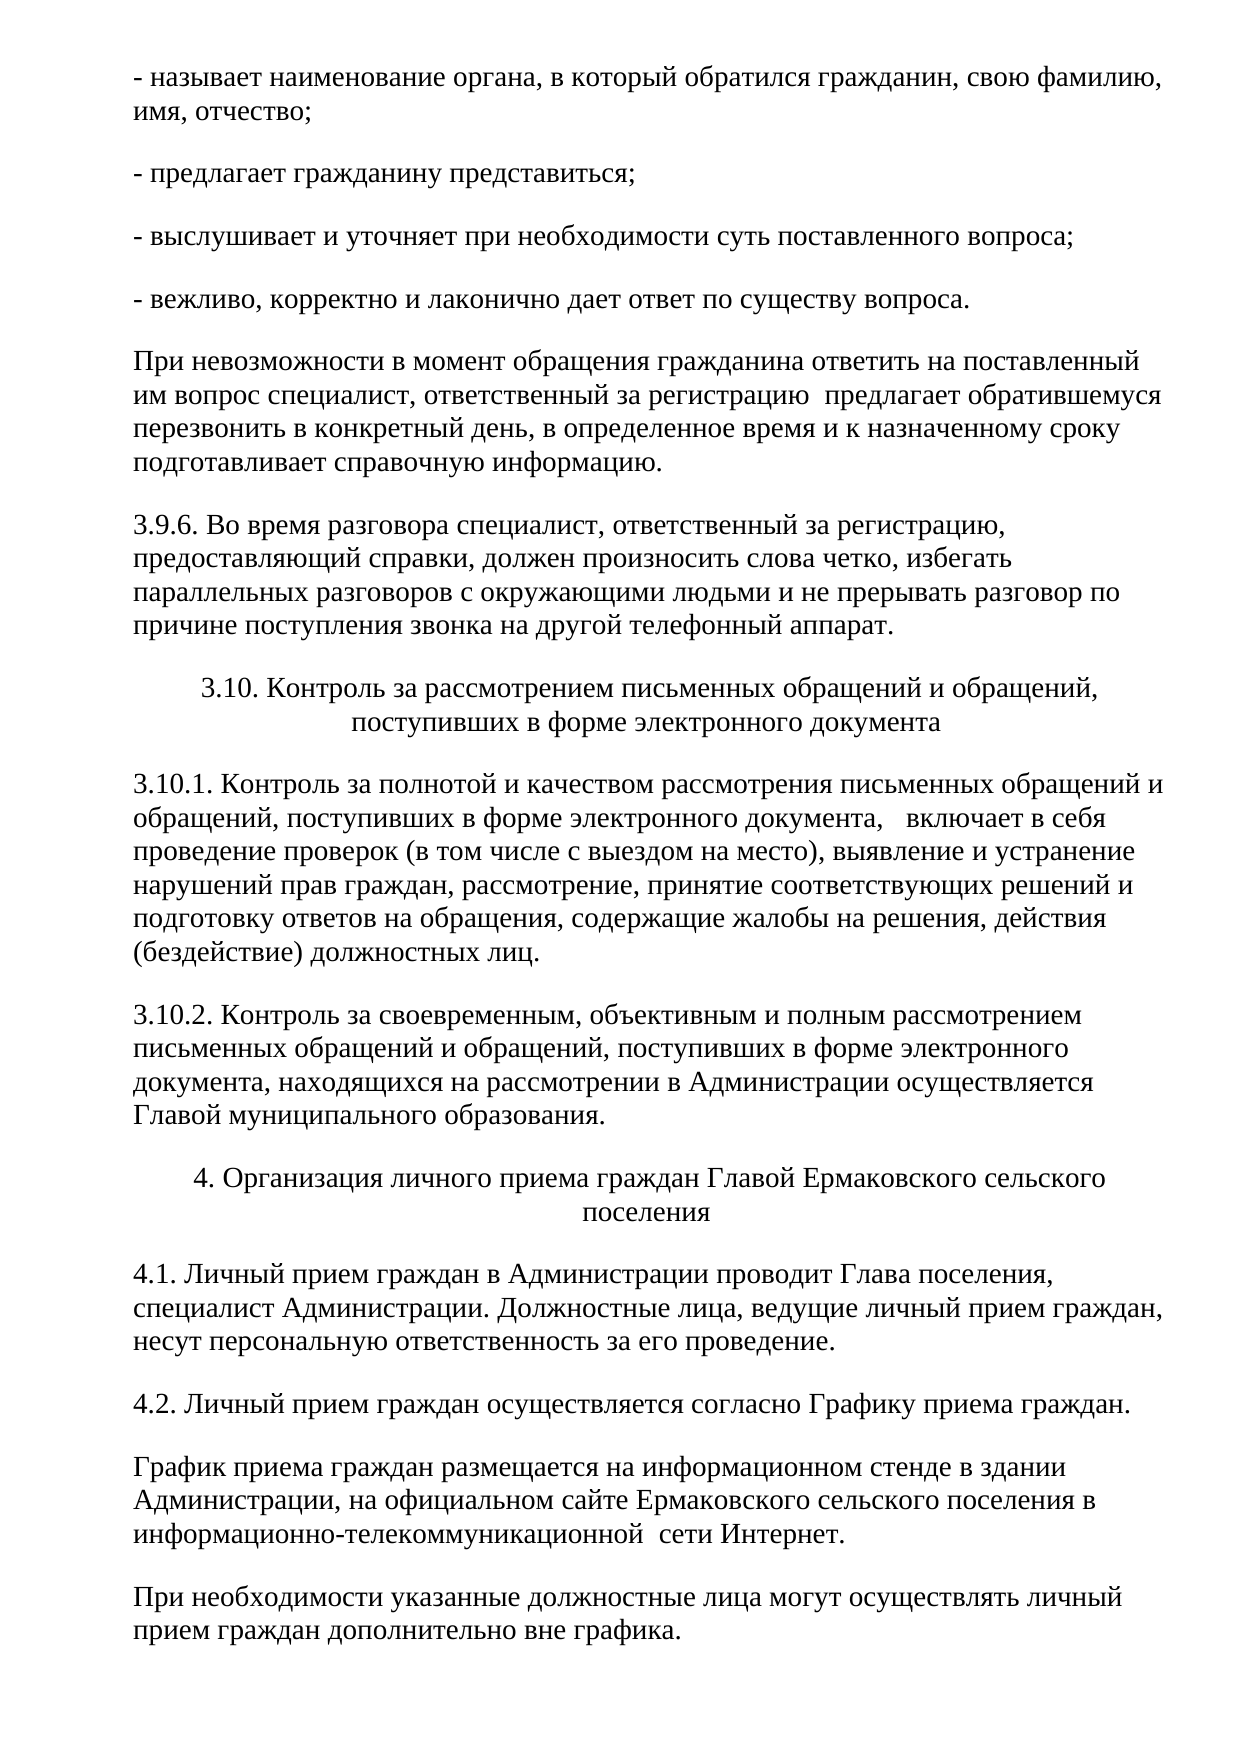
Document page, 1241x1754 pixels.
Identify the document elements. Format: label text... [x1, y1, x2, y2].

text График приема граждан размещается на информационном стенде в здании Администрации, на официальном сайте Ермаковского сельского поселения в информационно-телекоммуникационной сети Интернет. [133, 1449, 1167, 1549]
text 3.10.1. Контроль за полнотой и качеством рассмотрения письменных обращений и обращений, поступивших в форме электронного документа, включает в себя проведение проверок (в том числе с выездом на место), выявление и устранение нарушений прав граждан, рассмотрение, принятие соответствующих решений и подготовку ответов на обращения, содержащие жалобы на решения, действия (бездействие) должностных лиц. [133, 766, 1167, 968]
text При невозможности в момент обращения гражданина ответить на поставленный им вопрос специалист, ответственный за регистрацию предлагает обратившемуся перезвонить в конкретный день, в определенное время и к назначенному сроку подготавливает справочную информацию. [133, 343, 1167, 478]
text 3.10. Контроль за рассмотрением письменных обращений и обращений, поступивших в форме электронного документа [133, 670, 1167, 737]
text - называет наименование органа, в который обратился гражданин, свою фамилию, имя, отчество; [133, 59, 1167, 126]
text - предлагает гражданину представиться; [133, 155, 1167, 189]
text - вежливо, корректно и лаконично дает ответ по существу вопроса. [133, 281, 1167, 314]
text 3.9.6. Во время разговора специалист, ответственный за регистрацию, предоставляющий справки, должен произносить слова четко, избегать параллельных разговоров с окружающими людьми и не прерывать разговор по причине поступления звонка на другой телефонный аппарат. [133, 507, 1167, 641]
text 4. Организация личного приема граждан Главой Ермаковского сельского поселения [133, 1160, 1167, 1227]
text 4.2. Личный прием граждан осуществляется согласно Графику приема граждан. [133, 1386, 1167, 1420]
text 4.1. Личный прием граждан в Администрации проводит Глава поселения, специалист Администрации. Должностные лица, ведущие личный прием граждан, несут персональную ответственность за его проведение. [133, 1256, 1167, 1357]
text - выслушивает и уточняет при необходимости суть поставленного вопроса; [133, 218, 1167, 252]
text При необходимости указанные должностные лица могут осуществлять личный прием граждан дополнительно вне графика. [133, 1579, 1167, 1646]
text 3.10.2. Контроль за своевременным, объективным и полным рассмотрением письменных обращений и обращений, поступивших в форме электронного документа, находящихся на рассмотрении в Администрации осуществляется Главой муниципального образования. [133, 997, 1167, 1131]
